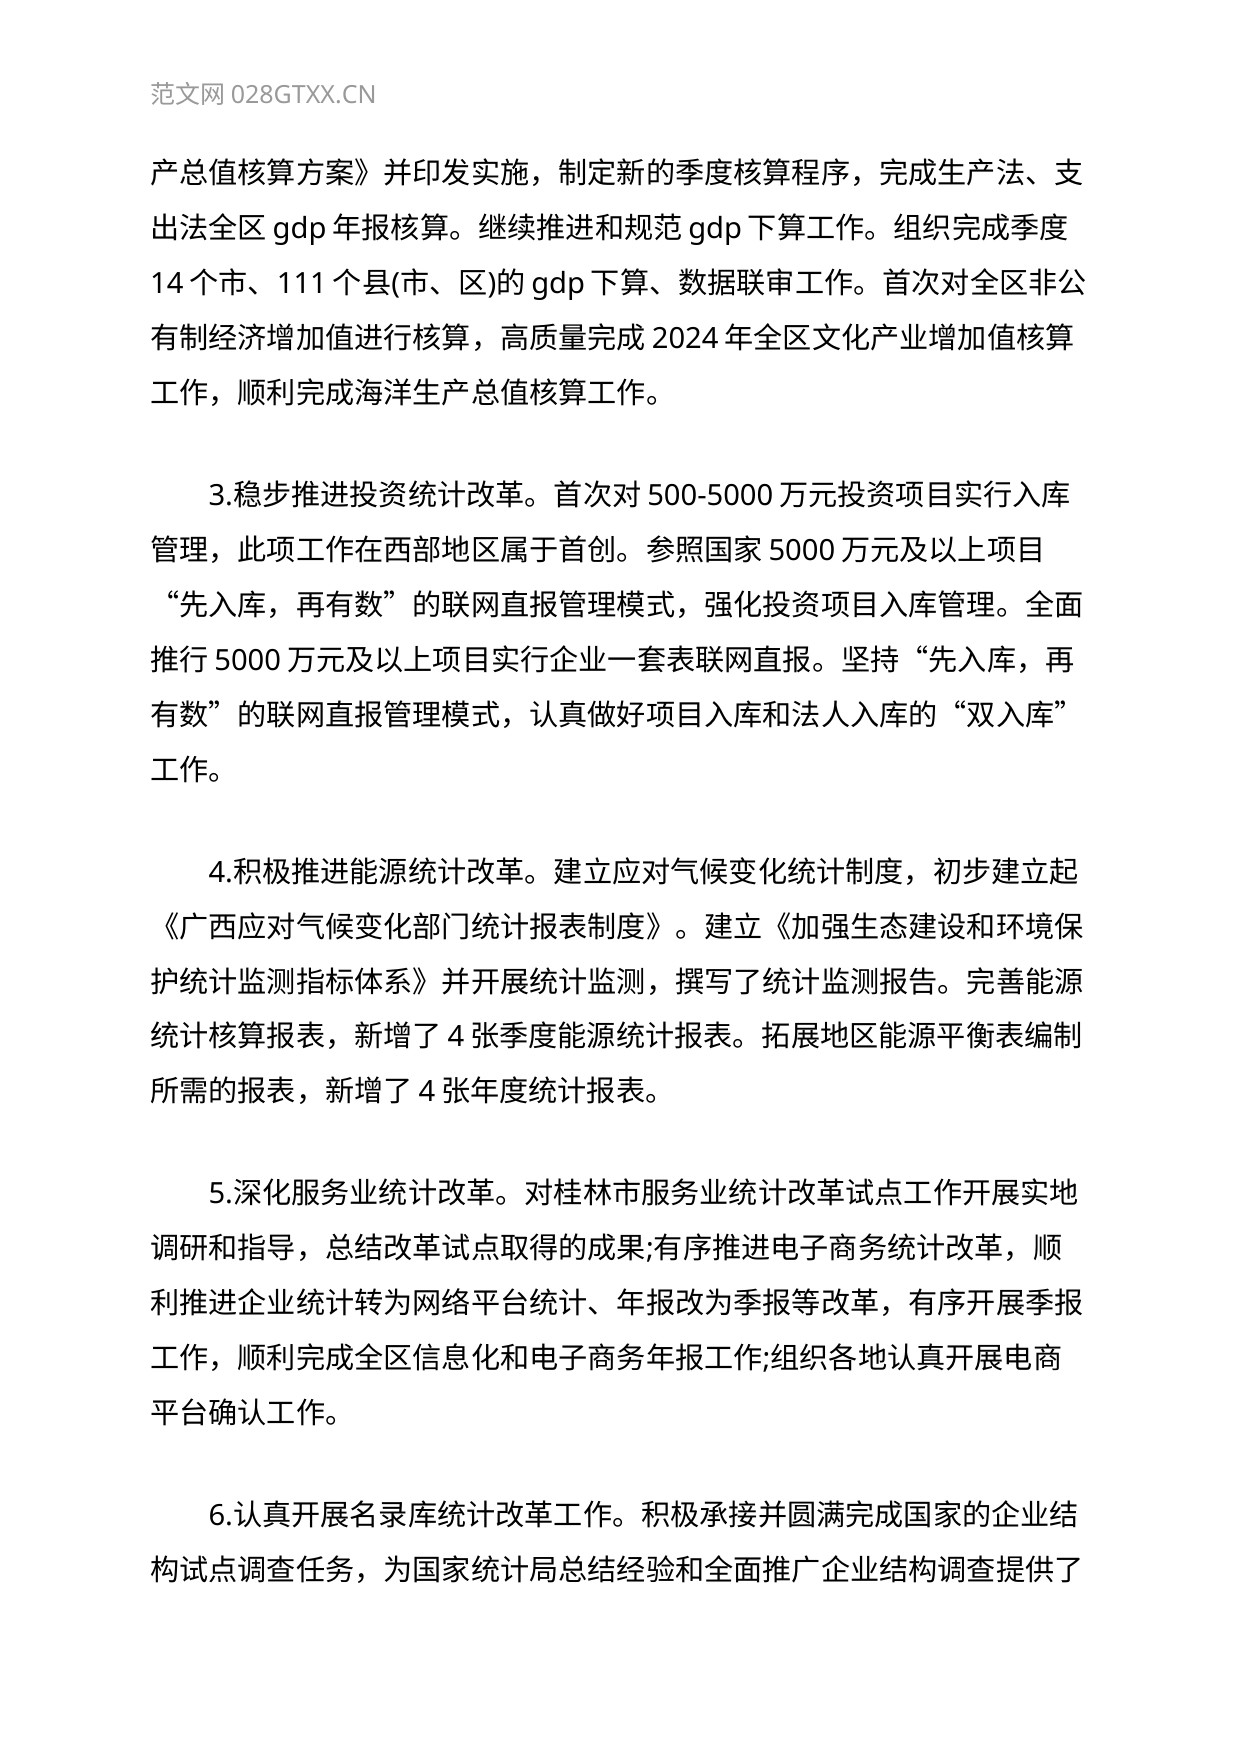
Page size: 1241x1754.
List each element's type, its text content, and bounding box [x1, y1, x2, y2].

text 3.稳步推进投资统计改革。首次对500-5000万元投资项目实行入库管理，此项工作在西部地区属于首创。参照国家5000万元及以上项目“先入库，再有数”的联网直报管理模式，强化投资项目入库管理。全面推行5000万元及以上项目实行企业一套表联网直报。坚持“先入库，再有数”的联网直报管理模式，认真做好项目入库和法人入库的“双入库”工作。 [150, 472, 1090, 789]
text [150, 150, 1090, 412]
text 5.深化服务业统计改革。对桂林市服务业统计改革试点工作开展实地调研和指导，总结改革试点取得的成果;有序推进电子商务统计改革，顺利推进企业统计转为网络平台统计、年报改为季报等改革，有序开展季报工作，顺利完成全区信息化和电子商务年报工作;组织各地认真开展电商平台确认工作。 [150, 1170, 1090, 1432]
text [150, 1492, 1090, 1589]
text 4.积极推进能源统计改革。建立应对气候变化统计制度，初步建立起《广西应对气候变化部门统计报表制度》。建立《加强生态建设和环境保护统计监测指标体系》并开展统计监测，撰写了统计监测报告。完善能源统计核算报表，新增了4张季度能源统计报表。拓展地区能源平衡表编制所需的报表，新增了4张年度统计报表。 [150, 848, 1090, 1110]
